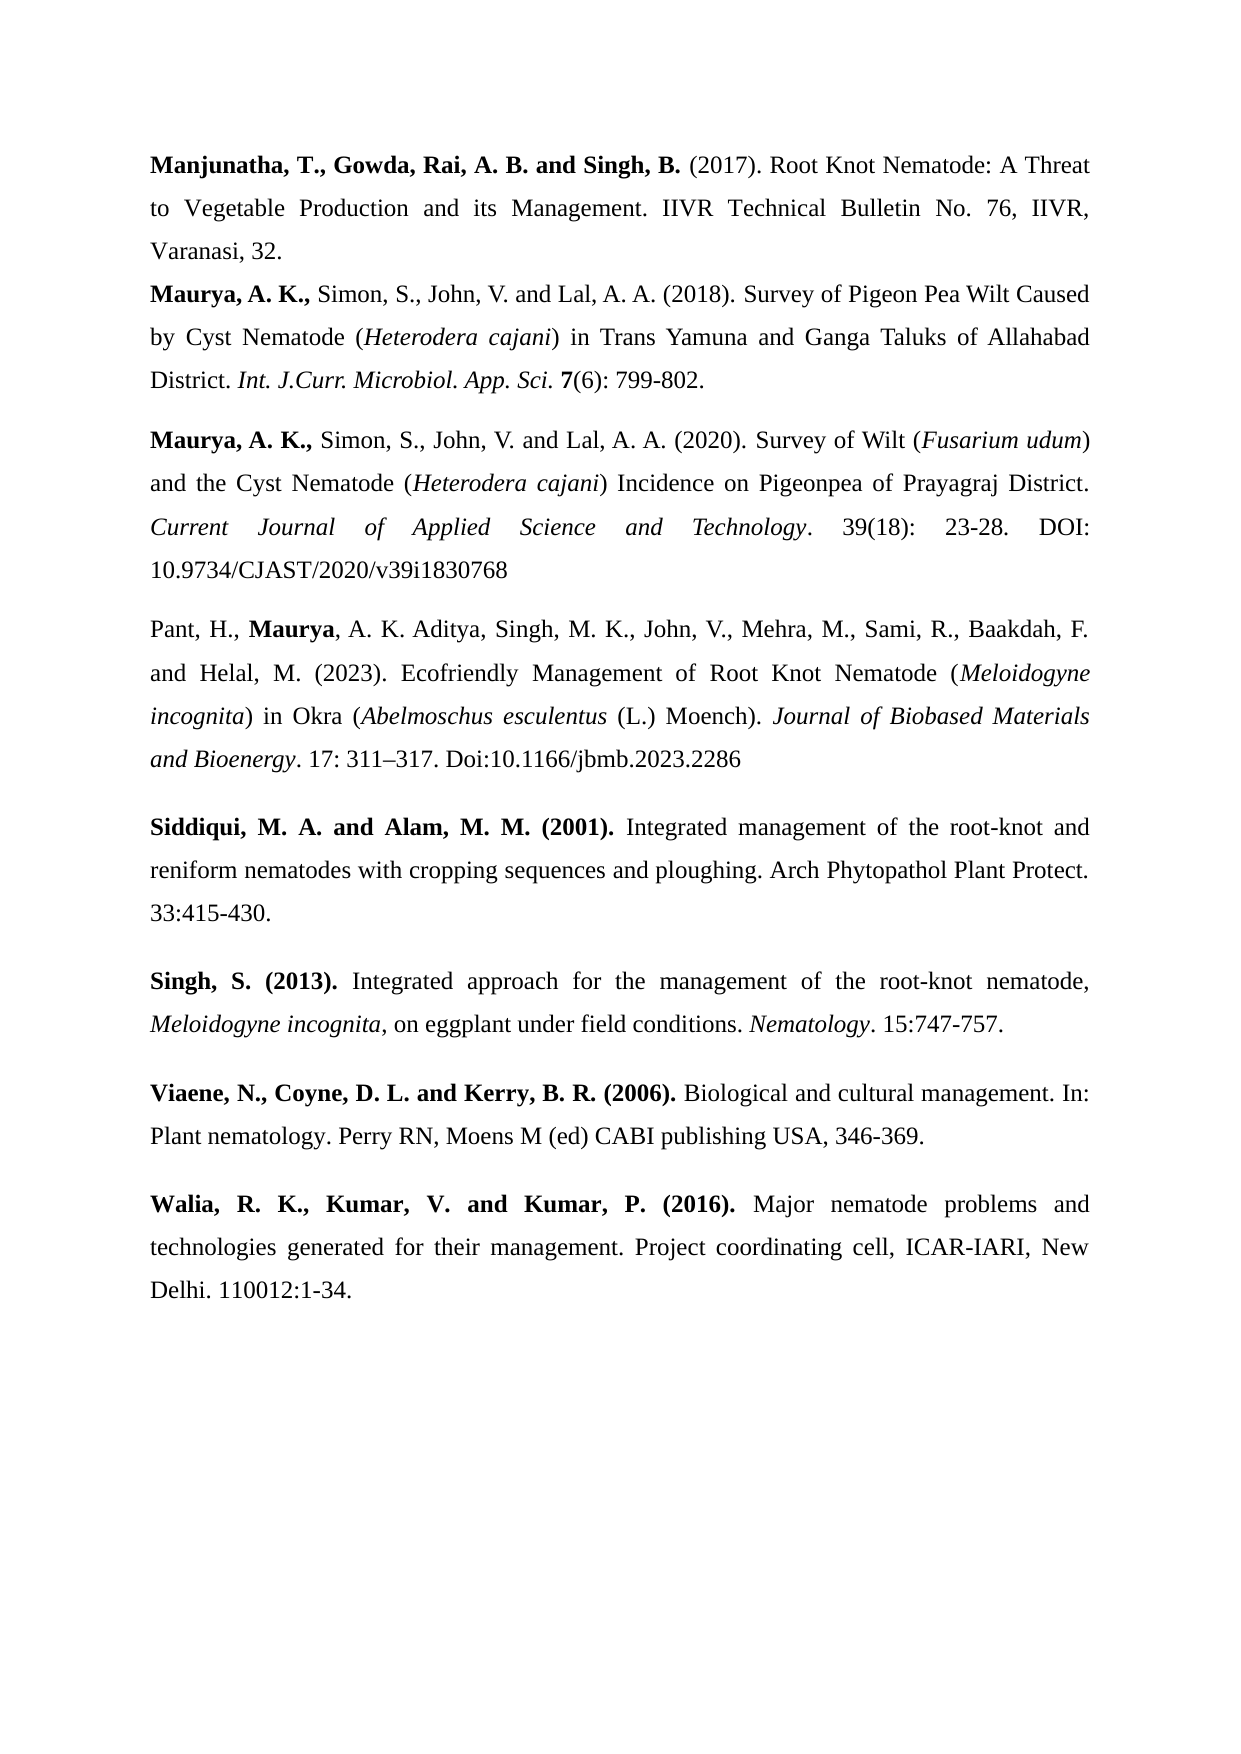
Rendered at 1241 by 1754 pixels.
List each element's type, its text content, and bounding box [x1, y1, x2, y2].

text Viaene, N., Coyne, D. L. and Kerry, B. R. (2006). Biological and cultural management. In: Plant nematology. Perry RN, Moens M (ed) CABI publishing USA, 346-369. [150, 1078, 1090, 1149]
text Maurya, A. K., Simon, S., John, V. and Lal, A. A. (2018). Survey of Pigeon Pea Wilt Caused by Cyst Nematode (Heterodera cajani) in Trans Yamuna and Ganga Taluks of Allahabad District. Int. J.Curr. Microbiol. App. Sci. 7(6): 799-802. [150, 279, 1090, 394]
text Pant, H., Maurya, A. K. Aditya, Singh, M. K., John, V., Mehra, M., Sami, R., Baakdah, F. and Helal, M. (2023). Ecofriendly Management of Root Knot Nematode (Meloidogyne incognita) in Okra (Abelmoschus esculentus (L.) Moench). Journal of Biobased Materials and Bioenergy. 17: 311–317. Doi:10.1166/jbmb.2023.2286 [150, 614, 1090, 773]
text Maurya, A. K., Simon, S., John, V. and Lal, A. A. (2020). Survey of Wilt (Fusarium udum) and the Cyst Nematode (Heterodera cajani) Incidence on Pigeonpea of Prayagraj District. Current Journal of Applied Science and Technology. 39(18): 23-28. DOI: 10.9734/CJAST/2020/v39i1830768 [150, 425, 1090, 583]
text Walia, R. K., Kumar, V. and Kumar, P. (2016). Major nematode problems and technologies generated for their management. Project coordinating cell, ICAR-IARI, New Delhi. 110012:1-34. [150, 1189, 1090, 1304]
text Manjunatha, T., Gowda, Rai, A. B. and Singh, B. (2017). Root Knot Nematode: A Threat to Vegetable Production and its Management. IIVR Technical Bulletin No. 76, IIVR, Varanasi, 32. [150, 150, 1090, 265]
text Siddiqui, M. A. and Alam, M. M. (2001). Integrated management of the root-knot and reniform nematodes with cropping sequences and ploughing. Arch Phytopathol Plant Protect. 33:415-430. [150, 812, 1090, 927]
text Singh, S. (2013). Integrated approach for the management of the root-knot nematode, Meloidogyne incognita, on eggplant under field conditions. Nematology. 15:747-757. [150, 966, 1090, 1038]
